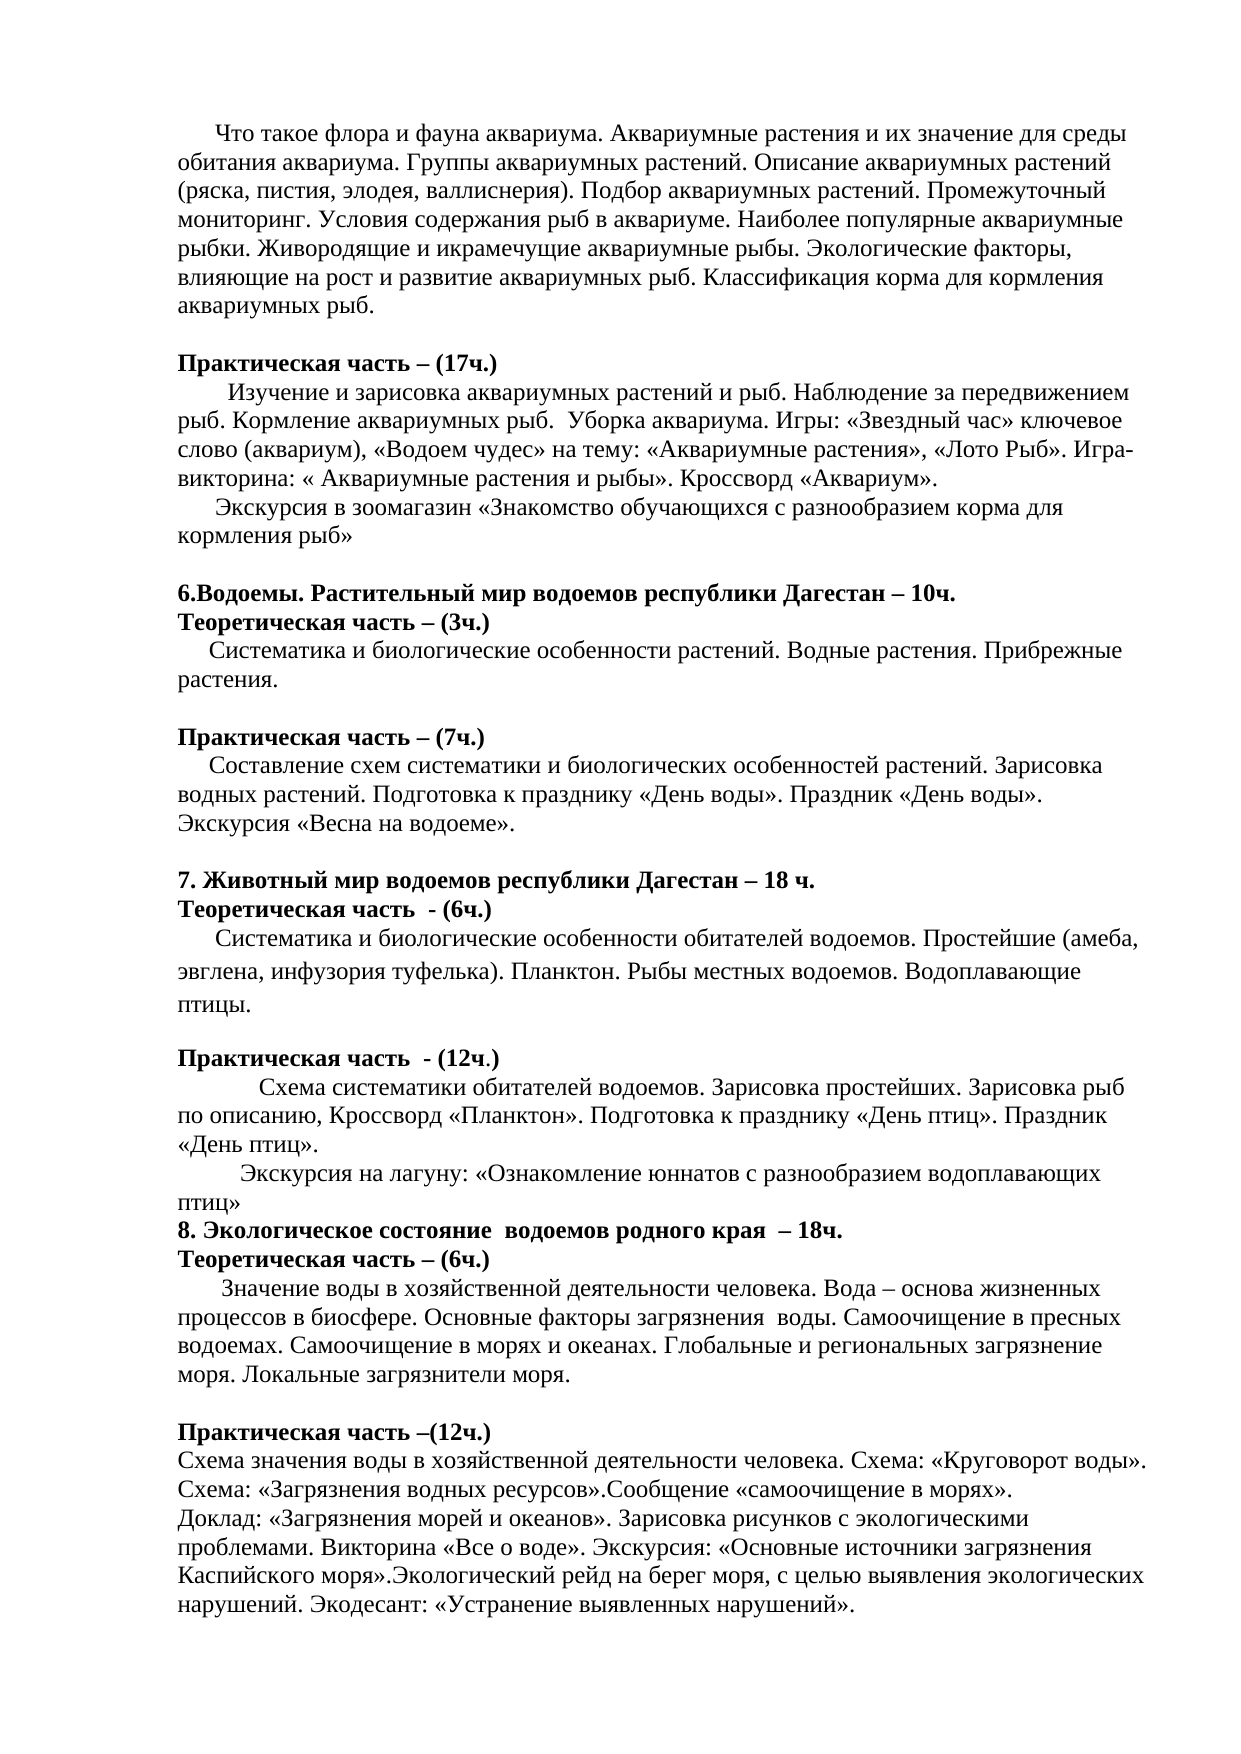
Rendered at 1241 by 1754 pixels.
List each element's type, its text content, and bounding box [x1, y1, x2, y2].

text Экскурсия «Весна на водоеме». [177, 808, 1152, 837]
text Схема: «Загрязнения водных ресурсов».Сообщение «самоочищение в морях». [177, 1474, 1152, 1503]
text 7. Животный мир водоемов республики Дагестан – 18 ч. [177, 866, 1152, 894]
text Теоретическая часть - (6ч.) [177, 894, 1152, 923]
text Практическая часть – (7ч.) [177, 722, 1152, 751]
text Практическая часть –(12ч.) [177, 1417, 1152, 1446]
text Доклад: «Загрязнения морей и океанов». Зарисовка рисунков с экологическими проблемами. Викторина «Все о воде». Экскурсия: «Основные источники загрязнения Каспийского моря».Экологический рейд на берег моря, с целью выявления экологических нарушений. Экодесант: «Устранение выявленных нарушений». [177, 1503, 1152, 1618]
text Экскурсия в зоомагазин «Знакомство обучающихся с разнообразием корма для кормления рыб» [177, 492, 1152, 549]
text Систематика и биологические особенности обитателей водоемов. Простейшие (амеба, эвглена, инфузория туфелька). Планктон. Рыбы местных водоемов. Водоплавающие птицы. [177, 923, 1152, 1018]
text Составление схем систематики и биологических особенностей растений. Зарисовка водных растений. Подготовка к празднику «День воды». Праздник «День воды». [177, 751, 1152, 808]
text Экскурсия на лагуну: «Ознакомление юннатов с разнообразием водоплавающих птиц» [177, 1158, 1152, 1216]
text Схема значения воды в хозяйственной деятельности человека. Схема: «Круговорот воды». [177, 1446, 1152, 1474]
text Систематика и биологические особенности растений. Водные растения. Прибрежные растения. [177, 636, 1152, 693]
text Изучение и зарисовка аквариумных растений и рыб. Наблюдение за передвижением рыб. Кормление аквариумных рыб. Уборка аквариума. Игры: «Звездный час» ключевое слово (аквариум), «Водоем чудес» на тему: «Аквариумные растения», «Лото Рыб». Игра-викторина: « Аквариумные растения и рыбы». Кроссворд «Аквариум». [177, 377, 1152, 492]
text Теоретическая часть – (3ч.) [177, 607, 1152, 636]
text Теоретическая часть – (6ч.) [177, 1244, 1152, 1273]
text 6.Водоемы. Растительный мир водоемов республики Дагестан – 10ч. [177, 578, 1152, 607]
text Практическая часть - (12ч.) [177, 1043, 1152, 1072]
text Значение воды в хозяйственной деятельности человека. Вода – основа жизненных процессов в биосфере. Основные факторы загрязнения воды. Самоочищение в пресных водоемах. Самоочищение в морях и океанах. Глобальные и региональных загрязнение моря. Локальные загрязнители моря. [177, 1273, 1152, 1388]
text Практическая часть – (17ч.) [177, 348, 1152, 377]
text 8. Экологическое состояние водоемов родного края – 18ч. [177, 1216, 1152, 1244]
text Схема систематики обитателей водоемов. Зарисовка простейших. Зарисовка рыб по описанию, Кроссворд «Планктон». Подготовка к празднику «День птиц». Праздник «День птиц». [177, 1072, 1152, 1158]
text Что такое флора и фауна аквариума. Аквариумные растения и их значение для среды обитания аквариума. Группы аквариумных растений. Описание аквариумных растений (ряска, пистия, элодея, валлиснерия). Подбор аквариумных растений. Промежуточный мониторинг. Условия содержания рыб в аквариуме. Наиболее популярные аквариумные рыбки. Живородящие и икрамечущие аквариумные рыбы. Экологические факторы, влияющие на рост и развитие аквариумных рыб. Классификация корма для кормления аквариумных рыб. [177, 118, 1152, 319]
